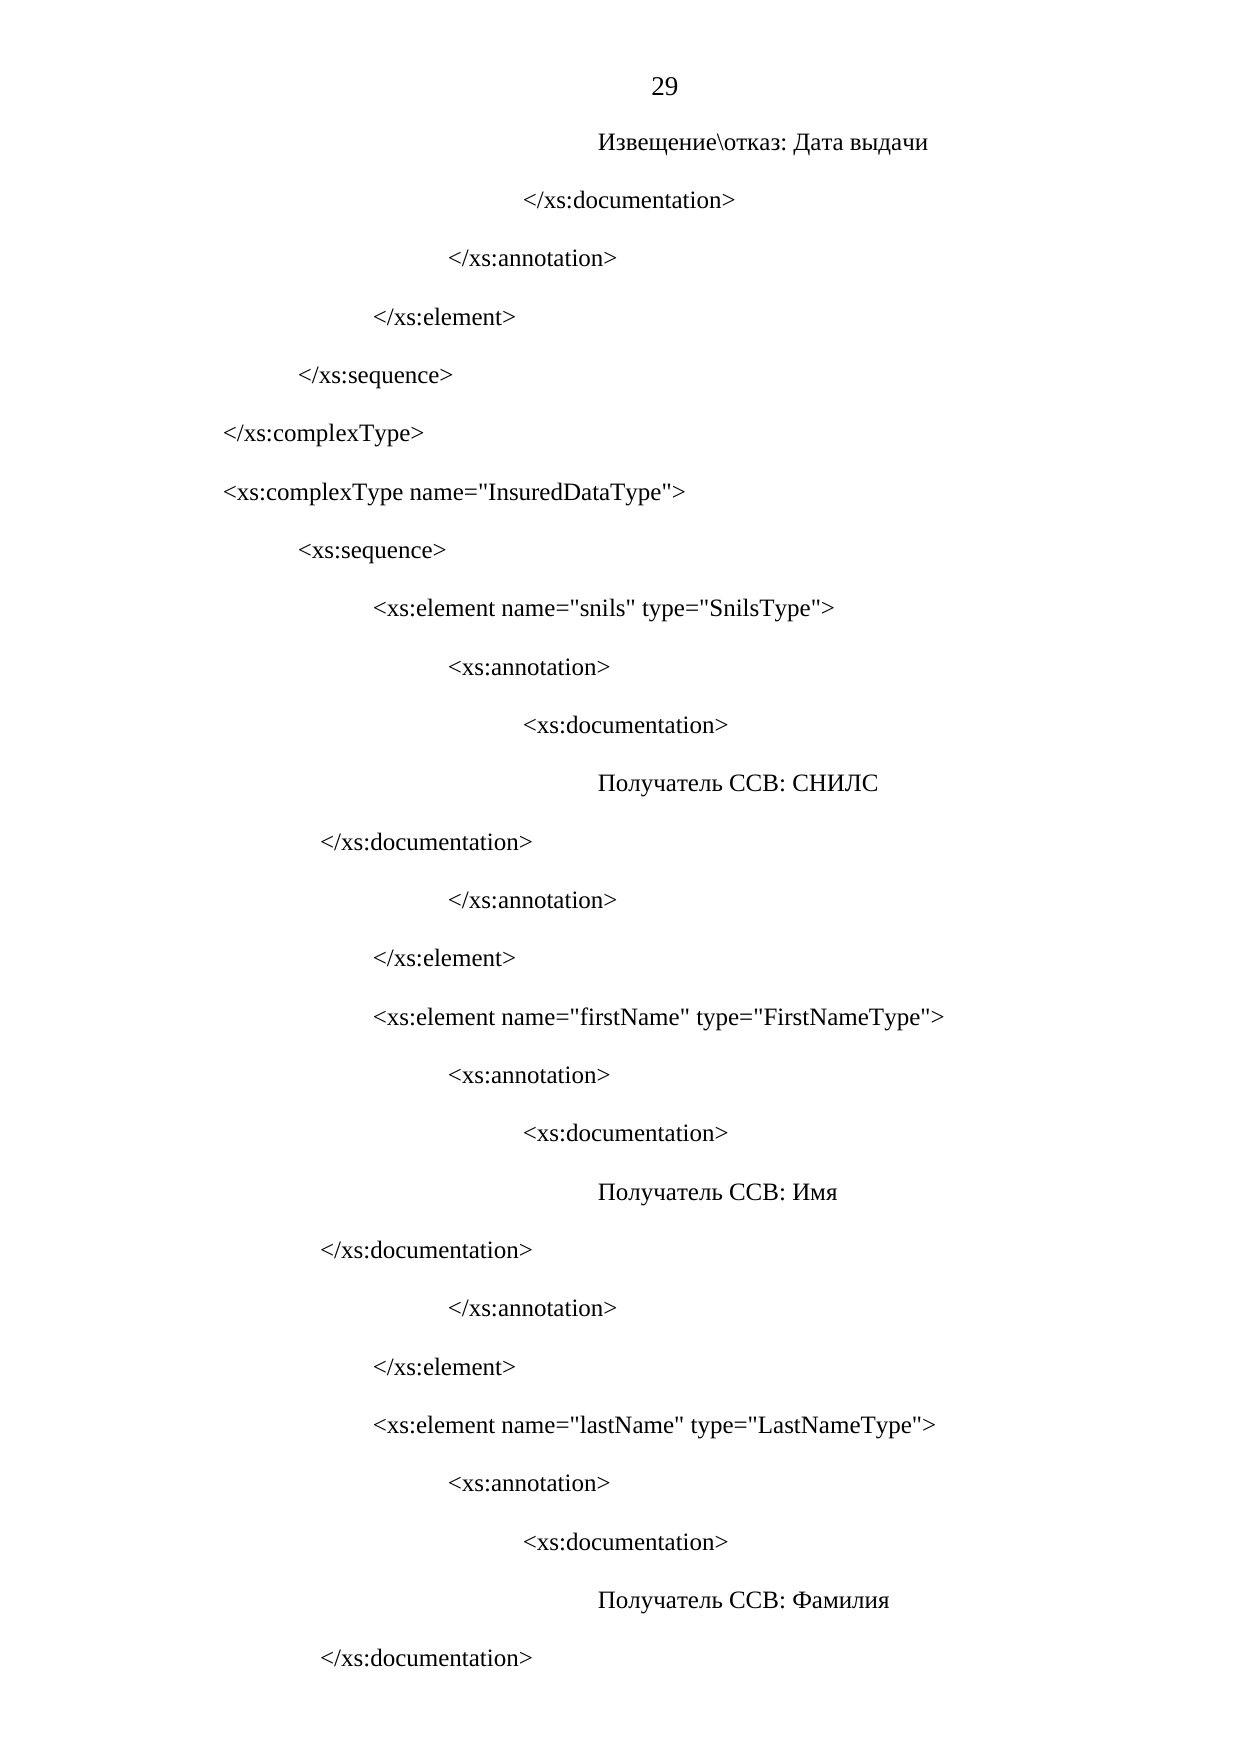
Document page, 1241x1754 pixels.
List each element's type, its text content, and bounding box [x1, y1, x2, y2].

text <xs:annotation> [148, 1460, 1181, 1497]
text </xs:sequence> [148, 351, 1181, 389]
text </xs:documentation> [148, 1635, 1181, 1672]
text <xs:sequence> [148, 526, 1181, 564]
text </xs:documentation> [148, 818, 1181, 856]
text <xs:element name="snils" type="SnilsType"> [148, 585, 1181, 622]
text </xs:element> [148, 293, 1181, 331]
text <xs:annotation> [148, 1051, 1181, 1089]
text </xs:annotation> [148, 1285, 1181, 1322]
text <xs:documentation> [148, 1110, 1181, 1147]
text Получатель ССВ: Имя [148, 1168, 1181, 1206]
text <xs:annotation> [148, 643, 1181, 681]
text </xs:annotation> [148, 235, 1181, 272]
text Извещение\отказ: Дата выдачи [148, 118, 1181, 156]
text </xs:documentation> [148, 1226, 1181, 1264]
text </xs:element> [148, 935, 1181, 972]
text Получатель ССВ: Фамилия [148, 1576, 1181, 1614]
text <xs:documentation> [148, 1518, 1181, 1556]
text </xs:annotation> [148, 876, 1181, 914]
text <xs:element name="lastName" type="LastNameType"> [148, 1401, 1181, 1439]
text <xs:element name="firstName" type="FirstNameType"> [148, 993, 1181, 1031]
text </xs:complexType> [148, 410, 1181, 447]
text </xs:element> [148, 1343, 1181, 1381]
text Получатель ССВ: СНИЛС [148, 760, 1181, 797]
text <xs:complexType name="InsuredDataType"> [148, 468, 1181, 506]
text <xs:documentation> [148, 701, 1181, 739]
text </xs:documentation> [148, 176, 1181, 214]
